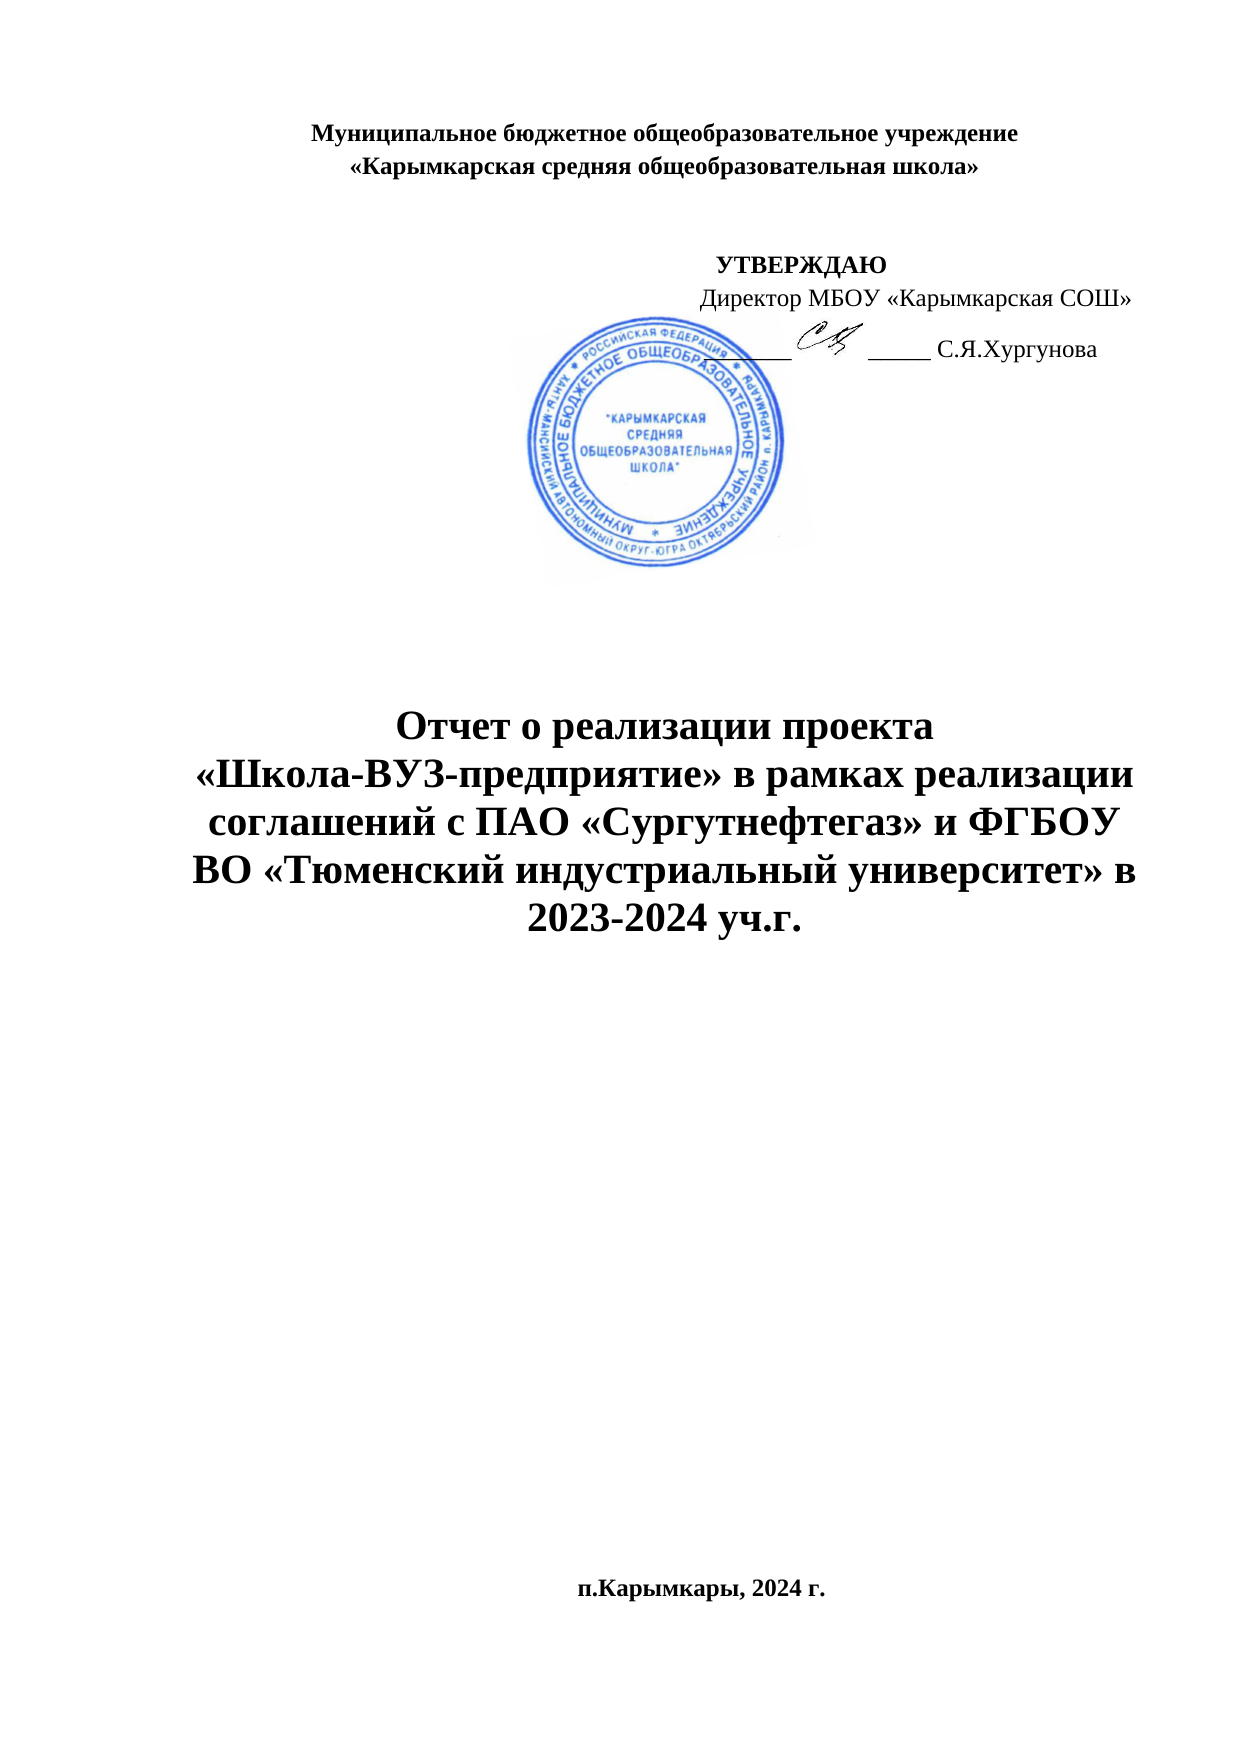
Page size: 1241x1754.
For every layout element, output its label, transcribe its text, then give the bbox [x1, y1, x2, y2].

text «Школа-ВУЗ-предприятие» в рамках реализации соглашений с ПАО «Сургутнефтегаз» и ФГБОУ ВО «Тюменский индустриальный университет» в 2023-2024 уч.г. [177, 748, 1152, 940]
table_cell [630, 433, 1147, 499]
text «Карымкарская средняя общеобразовательная школа» [177, 151, 1152, 180]
text Отчет о реализации проекта [177, 701, 1152, 748]
picture [534, 499, 815, 588]
text п.Карымкары, 2024 г. [177, 1573, 1152, 1601]
picture [791, 316, 868, 358]
text Муниципальное бюджетное общеобразовательное учреждение [177, 118, 1152, 147]
table_header УТВЕРЖДАЮ Директор МБОУ «Карымкарская СОШ» ____________ С.Я.Хургунова [630, 184, 1147, 433]
table_cell [73, 433, 630, 499]
table_header [73, 184, 630, 433]
